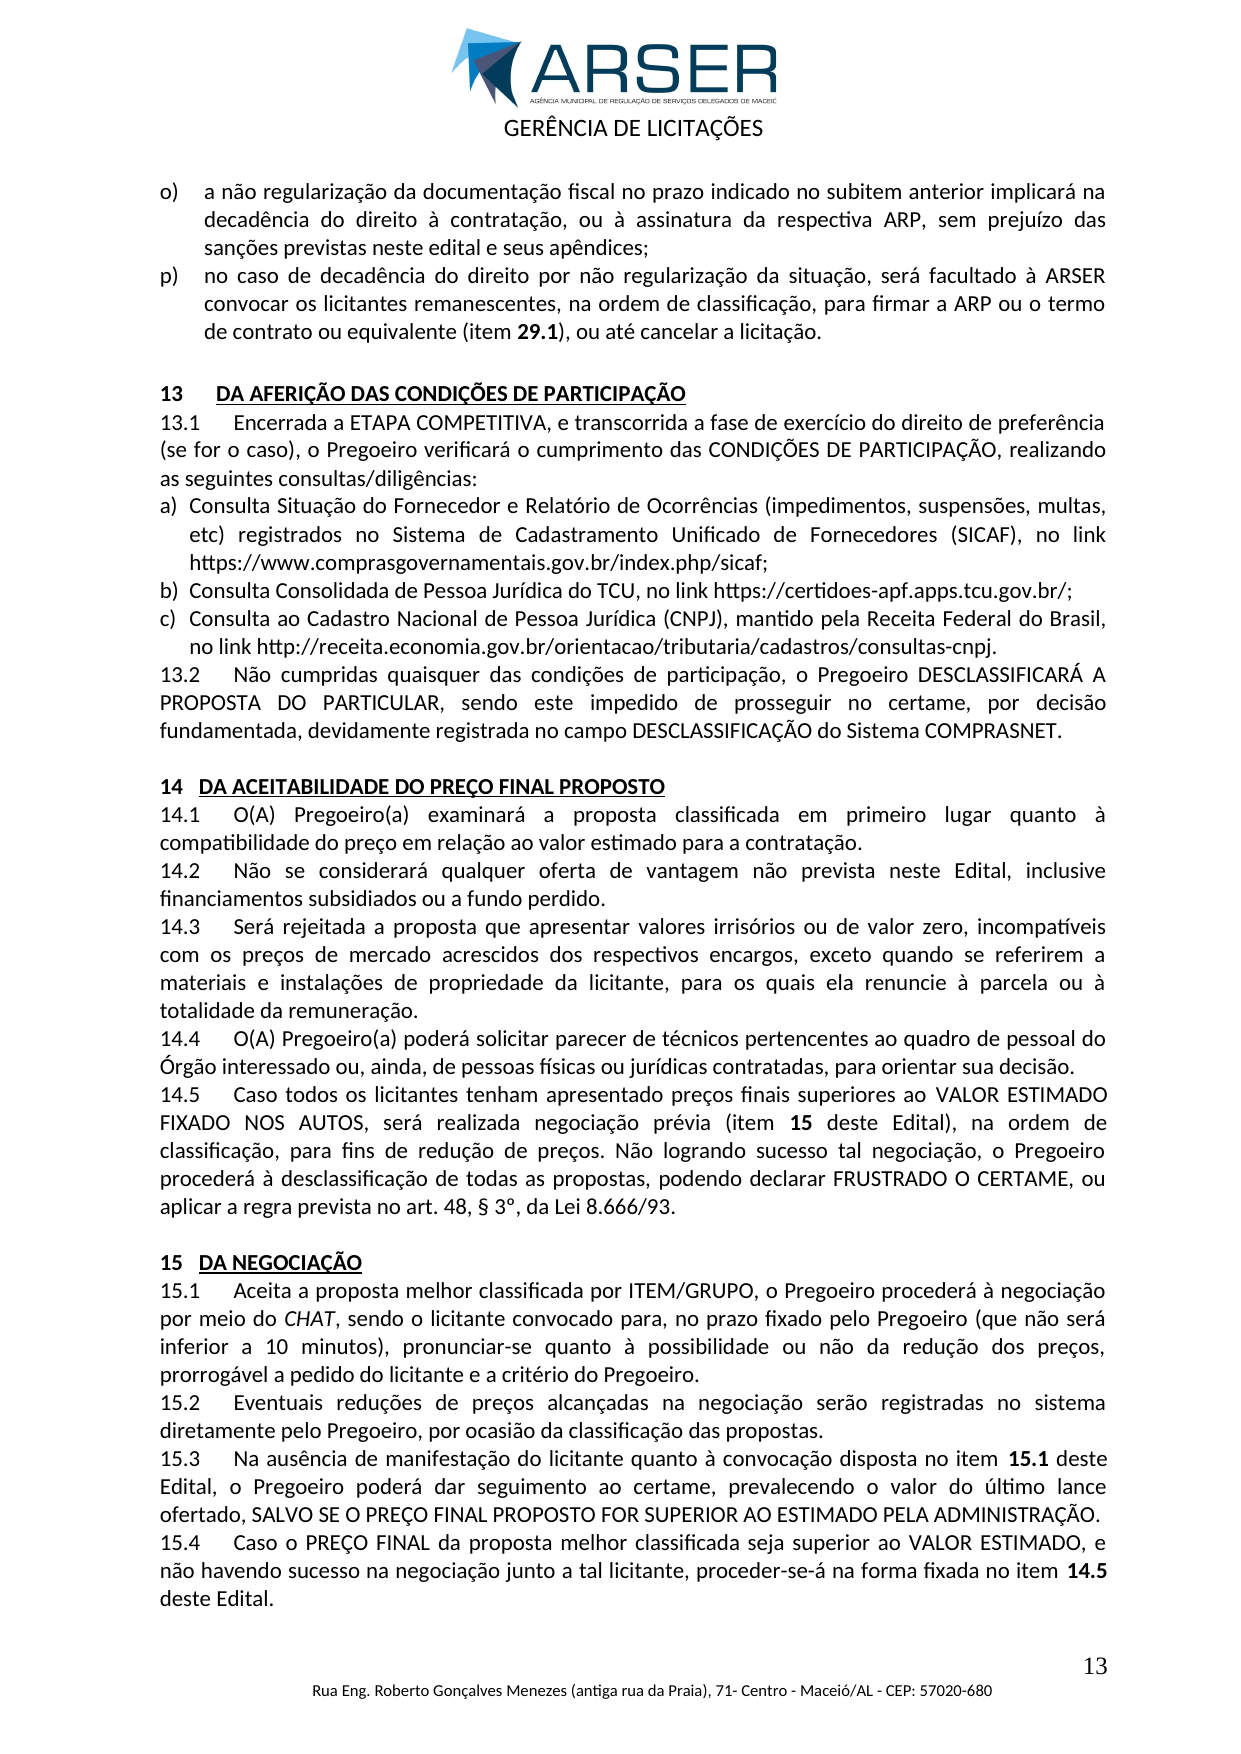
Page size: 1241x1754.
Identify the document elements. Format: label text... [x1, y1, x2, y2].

subtitle DA NEGOCIAÇÃO [159, 1248, 1107, 1276]
list Caso todos os licitantes tenham apresentado preços finais superiores ao VALOR ESTIMADO FIXADO NOS AUTOS, será realizada negociação prévia (item 15 deste Edital), na ordem de classificação, para fins de redução de preços. Não logrando sucesso tal negociação, o Pregoeiro procederá à desclassificação de todas as propostas, podendo declarar FRUSTRADO O CERTAME, ou aplicar a regra prevista no art. 48, § 3º, da Lei 8.666/93. [159, 1080, 1107, 1220]
list Aceita a proposta melhor classificada por ITEM/GRUPO, o Pregoeiro procederá à negociação por meio do CHAT, sendo o licitante convocado para, no prazo fixado pelo Pregoeiro (que não será inferior a 10 minutos), pronunciar-se quanto à possibilidade ou não da redução dos preços, prorrogável a pedido do licitante e a critério do Pregoeiro. [159, 1276, 1107, 1388]
list a não regularização da documentação fiscal no prazo indicado no subitem anterior implicará na decadência do direito à contratação, ou à assinatura da respectiva ARP, sem prejuízo das sanções previstas neste edital e seus apêndices; [159, 177, 1107, 261]
list Consulta Situação do Fornecedor e Relatório de Ocorrências (impedimentos, suspensões, multas, etc) registrados no Sistema de Cadastramento Unificado de Fornecedores (SICAF), no link https://www.comprasgovernamentais.gov.br/index.php/sicaf; [159, 492, 1107, 576]
list Consulta ao Cadastro Nacional de Pessoa Jurídica (CNPJ), mantido pela Receita Federal do Brasil, no link http://receita.economia.gov.br/orientacao/tributaria/cadastros/consultas-cnpj. [159, 604, 1107, 660]
list Eventuais reduções de preços alcançadas na negociação serão registradas no sistema diretamente pelo Pregoeiro, por ocasião da classificação das propostas. [159, 1388, 1107, 1444]
subtitle DA AFERIÇÃO DAS CONDIÇÕES DE PARTICIPAÇÃO [159, 379, 1107, 408]
picture [451, 28, 777, 108]
list Não cumpridas quaisquer das condições de participação, o Pregoeiro DESCLASSIFICARÁ A PROPOSTA DO PARTICULAR, sendo este impedido de prosseguir no certame, por decisão fundamentada, devidamente registrada no campo DESCLASSIFICAÇÃO do Sistema COMPRASNET. [159, 660, 1107, 744]
list Na ausência de manifestação do licitante quanto à convocação disposta no item 15.1 deste Edital, o Pregoeiro poderá dar seguimento ao certame, prevalecendo o valor do último lance ofertado, SALVO SE O PREÇO FINAL PROPOSTO FOR SUPERIOR AO ESTIMADO PELA ADMINISTRAÇÃO. [159, 1444, 1107, 1528]
subtitle DA ACEITABILIDADE DO PREÇO FINAL PROPOSTO [159, 772, 1107, 800]
list O(A) Pregoeiro(a) examinará a proposta classificada em primeiro lugar quanto à compatibilidade do preço em relação ao valor estimado para a contratação. [159, 800, 1107, 856]
list no caso de decadência do direito por não regularização da situação, será facultado à ARSER convocar os licitantes remanescentes, na ordem de classificação, para firmar a ARP ou o termo de contrato ou equivalente (item 29.1), ou até cancelar a licitação. [159, 261, 1107, 345]
list Não se considerará qualquer oferta de vantagem não prevista neste Edital, inclusive financiamentos subsidiados ou a fundo perdido. [159, 856, 1107, 912]
list Encerrada a ETAPA COMPETITIVA, e transcorrida a fase de exercício do direito de preferência (se for o caso), o Pregoeiro verificará o cumprimento das CONDIÇÕES DE PARTICIPAÇÃO, realizando as seguintes consultas/diligências: [159, 408, 1107, 492]
picture [771, 67, 777, 76]
list Caso o PREÇO FINAL da proposta melhor classificada seja superior ao VALOR ESTIMADO, e não havendo sucesso na negociação junto a tal licitante, proceder-se-á na forma fixada no item 14.5 deste Edital. [159, 1528, 1107, 1612]
list O(A) Pregoeiro(a) poderá solicitar parecer de técnicos pertencentes ao quadro de pessoal do Órgão interessado ou, ainda, de pessoas físicas ou jurídicas contratadas, para orientar sua decisão. [159, 1024, 1107, 1080]
list Será rejeitada a proposta que apresentar valores irrisórios ou de valor zero, incompatíveis com os preços de mercado acrescidos dos respectivos encargos, exceto quando se referirem a materiais e instalações de propriedade da licitante, para os quais ela renuncie à parcela ou à totalidade da remuneração. [159, 912, 1107, 1024]
picture [743, 50, 771, 69]
list Consulta Consolidada de Pessoa Jurídica do TCU, no link https://certidoes-apf.apps.tcu.gov.br/; [159, 576, 1107, 604]
